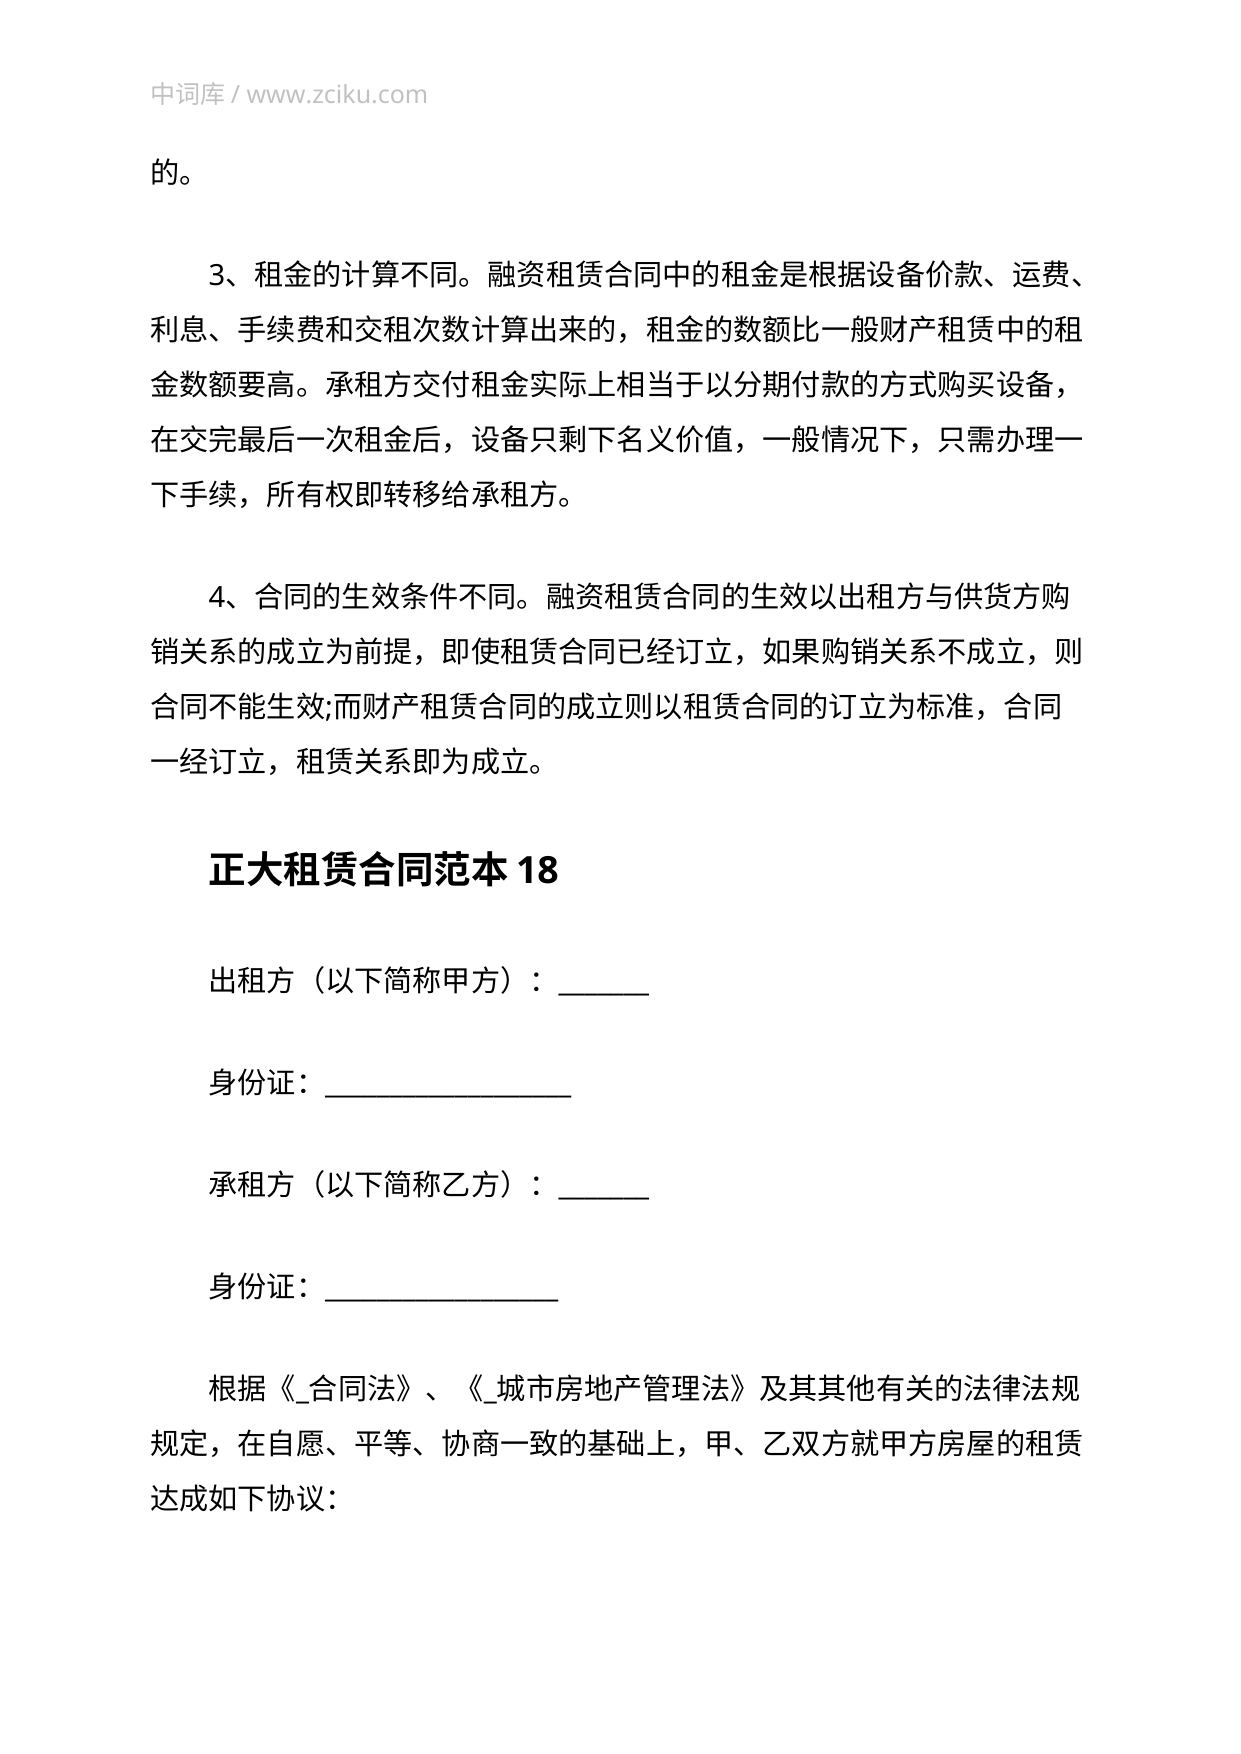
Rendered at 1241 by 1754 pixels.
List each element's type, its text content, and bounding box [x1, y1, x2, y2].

text 3、租金的计算不同。融资租赁合同中的租金是根据设备价款、运费、利息、手续费和交租次数计算出来的，租金的数额比一般财产租赁中的租金数额要高。承租方交付租金实际上相当于以分期付款的方式购买设备，在交完最后一次租金后，设备只剩下名义价值，一般情况下，只需办理一下手续，所有权即转移给承租方。 [150, 252, 1090, 514]
text 承租方（以下简称乙方）：_______ [150, 1161, 1090, 1204]
text 身份证：___________________ [150, 1059, 1090, 1102]
text 出租方（以下简称甲方）：_______ [150, 957, 1090, 1000]
text 4、合同的生效条件不同。融资租赁合同的生效以出租方与供货方购销关系的成立为前提，即使租赁合同已经订立，如果购销关系不成立，则合同不能生效;而财产租赁合同的成立则以租赁合同的订立为标准，合同一经订立，租赁关系即为成立。 [150, 573, 1090, 780]
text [150, 150, 1090, 192]
text 根据《_合同法》、《_城市房地产管理法》及其其他有关的法律法规规定，在自愿、平等、协商一致的基础上，甲、乙双方就甲方房屋的租赁达成如下协议： [150, 1365, 1090, 1518]
text 身份证：__________________ [150, 1263, 1090, 1306]
text 正大租赁合同范本18 [150, 840, 1090, 894]
